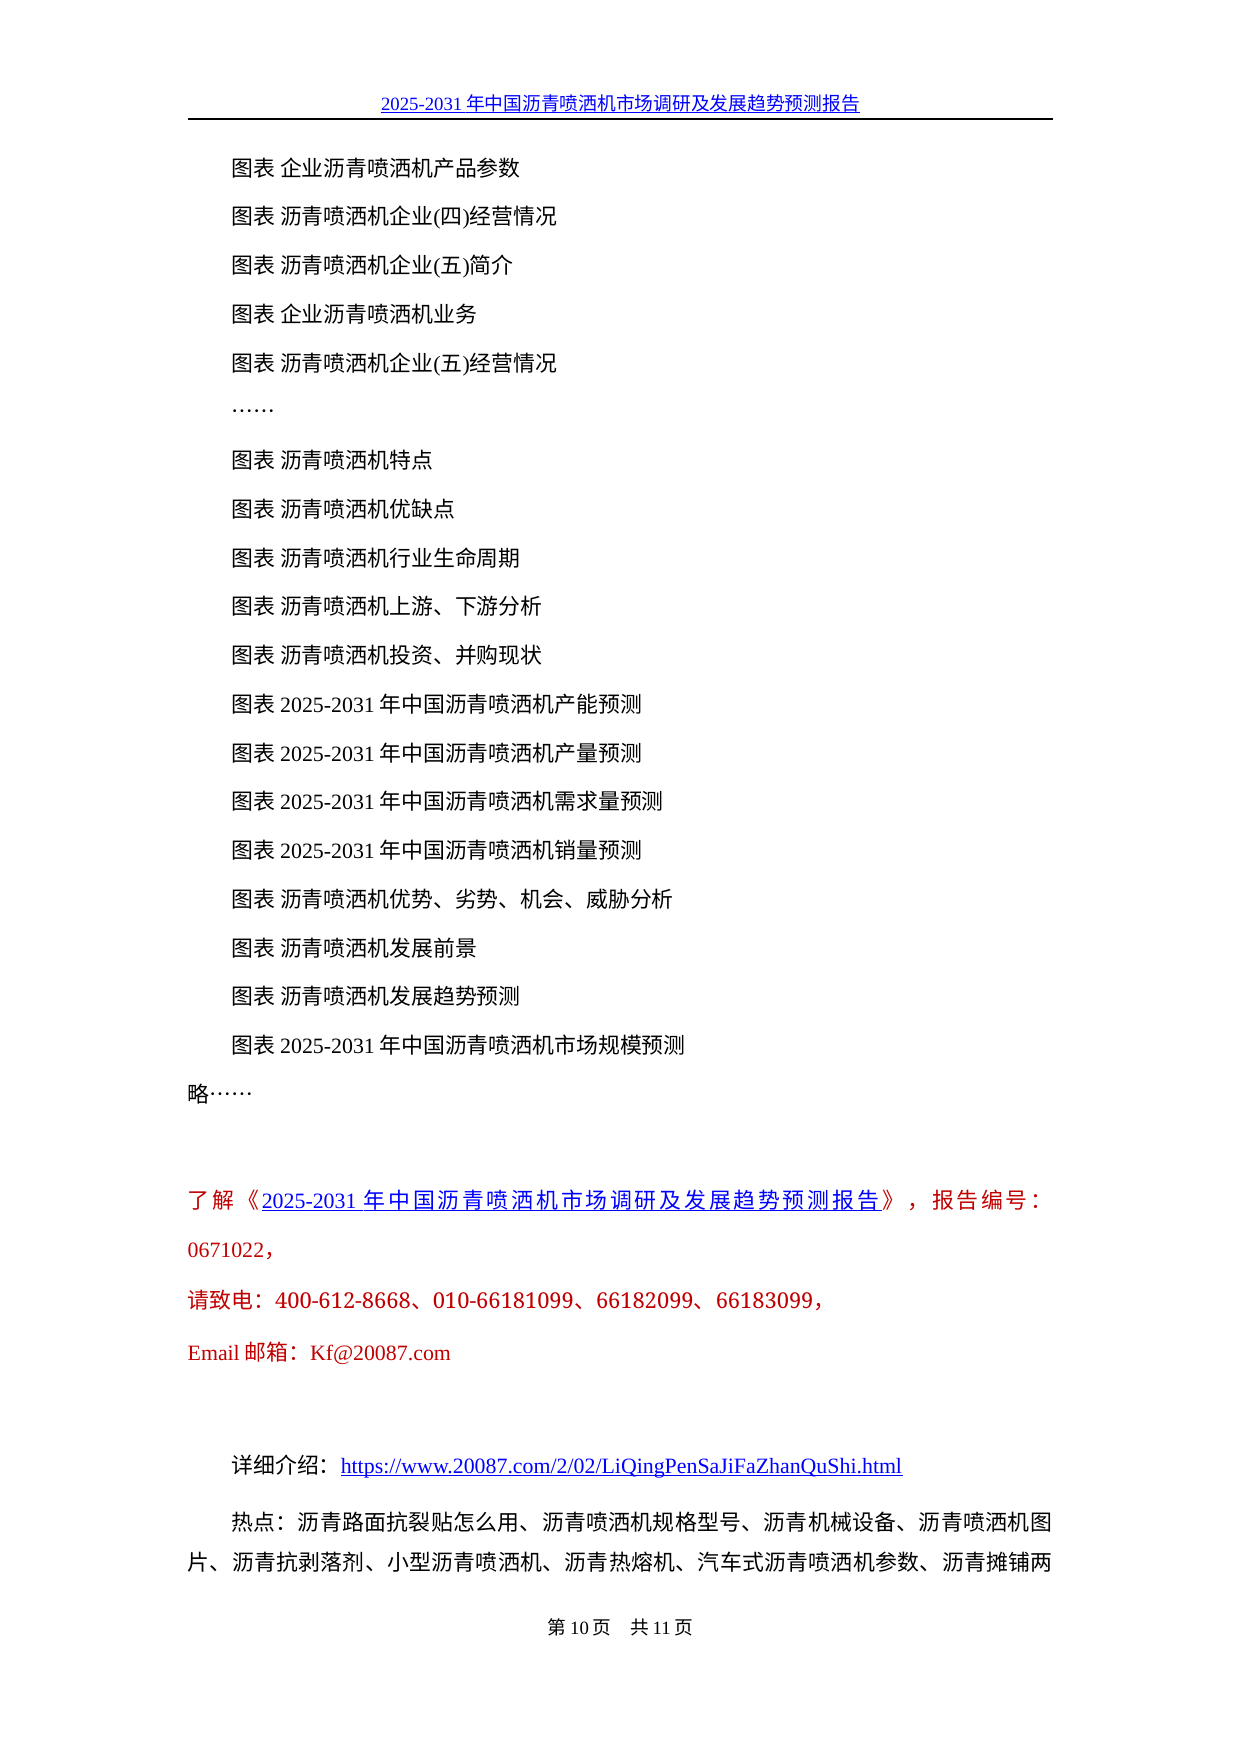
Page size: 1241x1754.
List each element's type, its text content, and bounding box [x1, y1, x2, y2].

text Email邮箱：Kf@20087.com [187, 1335, 1053, 1367]
text 了解《2025-2031年中国沥青喷洒机市场调研及发展趋势预测报告》，报告编号：0671022， [187, 1183, 1053, 1264]
text 请致电：400-612-8668、010-66181099、66182099、66183099， [187, 1283, 1053, 1316]
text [187, 150, 1053, 1109]
text 详细介绍：https://www.20087.com/2/02/LiQingPenSaJiFaZhanQuShi.html [187, 1448, 1053, 1480]
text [187, 1504, 1053, 1577]
